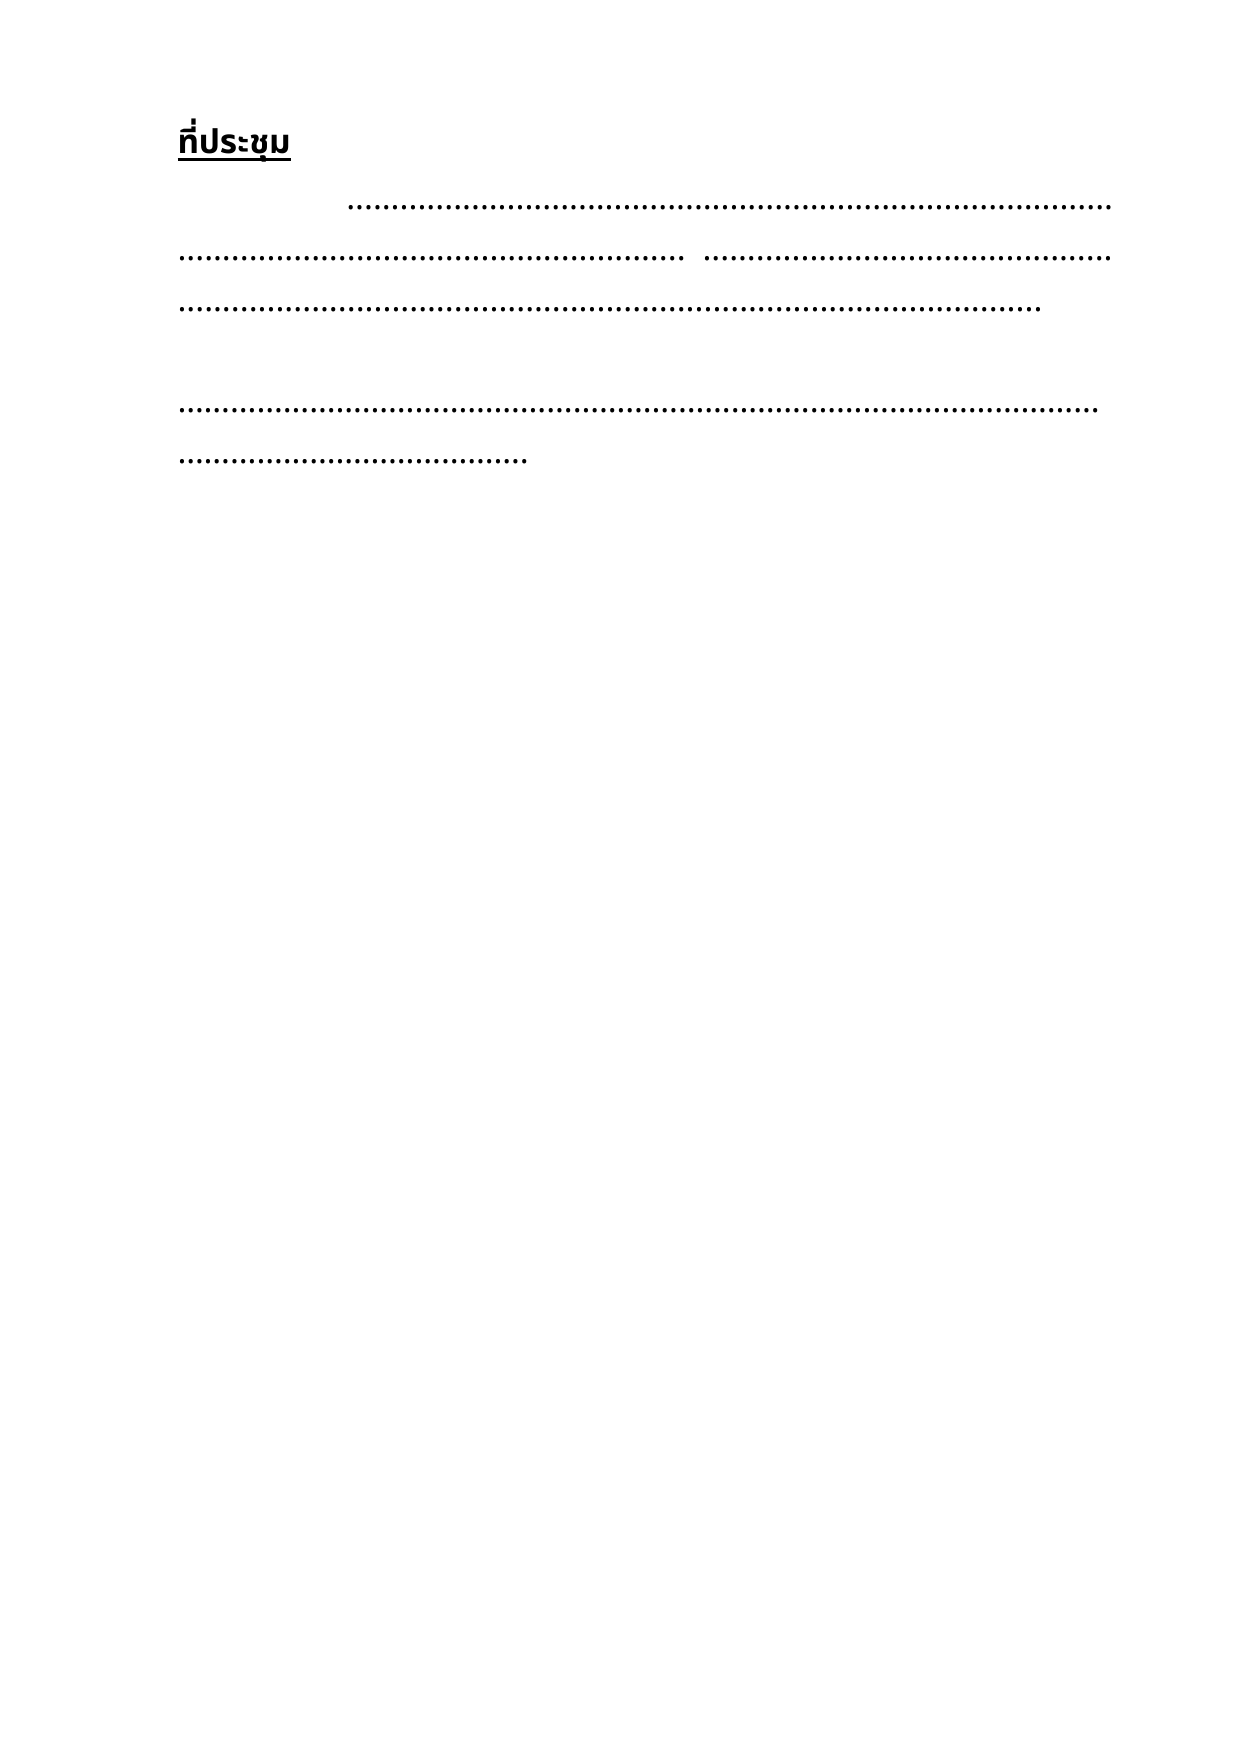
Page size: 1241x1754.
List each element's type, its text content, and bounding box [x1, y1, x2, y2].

text ………………………………………………………………………………………………………………………………. [177, 326, 1122, 473]
text ที่ประชุม ............................................................................................................................................... ............................................................................................................................................... [177, 118, 1122, 321]
